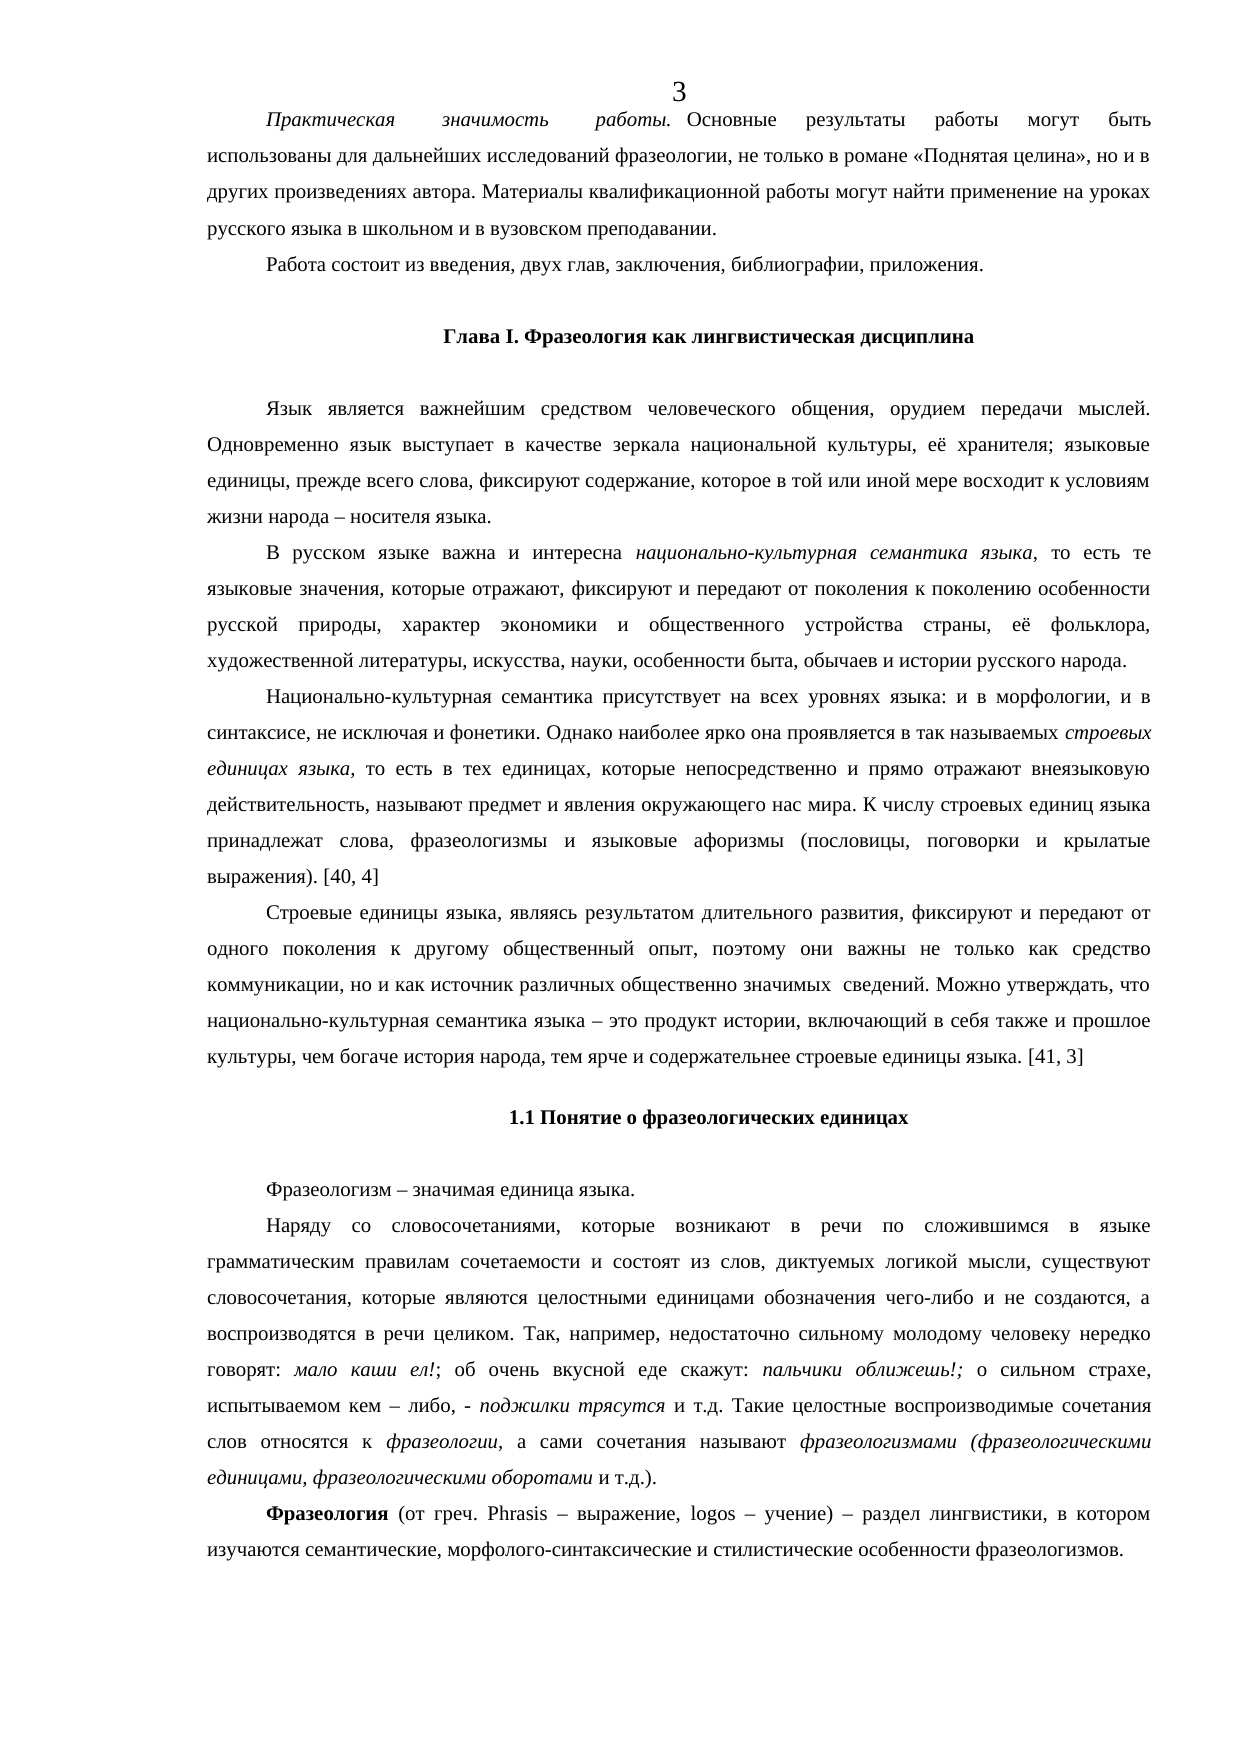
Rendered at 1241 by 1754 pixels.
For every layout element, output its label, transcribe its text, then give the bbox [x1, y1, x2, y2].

text 1.1 Понятие о фразеологических единицах [207, 1104, 1152, 1129]
text Наряду со словосочетаниями, которые возникают в речи по сложившимся в языке грамматическим правилам сочетаемости и состоят из слов, диктуемых логикой мысли, существуют словосочетания, которые являются целостными единицами обозначения чего-либо и не создаются, а воспроизводятся в речи целиком. Так, например, недостаточно сильному молодому человеку нередко говорят: мало каши ел!; об очень вкусной еде скажут: пальчики оближешь!; о сильном страхе, испытываемом кем – либо, - поджилки трясутся и т.д. Такие целостные воспроизводимые сочетания слов относятся к фразеологии, а сами сочетания называют фразеологизмами (фразеологическими единицами, фразеологическими оборотами и т.д.). [207, 1213, 1152, 1489]
text Фразеология (от греч. Рhrasis – выражение, logos – учение) – раздел лингвистики, в котором изучаются семантические, морфолого-синтаксические и стилистические особенности фразеологизмов. [207, 1501, 1152, 1561]
text Практическая значимость работы. Основные результаты работы могут быть использованы для дальнейших исследований фразеологии, не только в романе «Поднятая целина», но и в других произведениях автора. Материалы квалификационной работы могут найти применение на уроках русского языка в школьном и в вузовском преподавании. [207, 107, 1152, 239]
text Глава I. Фразеология как лингвистическая дисциплина [207, 324, 1152, 348]
text Язык является важнейшим средством человеческого общения, орудием передачи мыслей. Одновременно язык выступает в качестве зеркала национальной культуры, её хранителя; языковые единицы, прежде всего слова, фиксируют содержание, которое в той или иной мере восходит к условиям жизни народа – носителя языка. [207, 396, 1152, 528]
text Строевые единицы языка, являясь результатом длительного развития, фиксируют и передают от одного поколения к другому общественный опыт, поэтому они важны не только как средство коммуникации, но и как источник различных общественно значимых сведений. Можно утверждать, что национально-культурная семантика языка – это продукт истории, включающий в себя также и прошлое культуры, чем богаче история народа, тем ярче и содержательнее строевые единицы языка. [41, 3] [207, 900, 1152, 1068]
text Фразеологизм – значимая единица языка. [207, 1177, 1152, 1201]
text Национально-культурная семантика присутствует на всех уровнях языка: и в морфологии, и в синтаксисе, не исключая и фонетики. Однако наиболее ярко она проявляется в так называемых строевых единицах языка, то есть в тех единицах, которые непосредственно и прямо отражают внеязыковую действительность, называют предмет и явления окружающего нас мира. К числу строевых единиц языка принадлежат слова, фразеологизмы и языковые афоризмы (пословицы, поговорки и крылатые выражения). [40, 4] [207, 684, 1152, 888]
text В русском языке важна и интересна национально-культурная семантика языка, то есть те языковые значения, которые отражают, фиксируют и передают от поколения к поколению особенности русской природы, характер экономики и общественного устройства страны, её фольклора, художественной литературы, искусства, науки, особенности быта, обычаев и истории русского народа. [207, 540, 1152, 672]
text Работа состоит из введения, двух глав, заключения, библиографии, приложения. [207, 252, 1152, 276]
